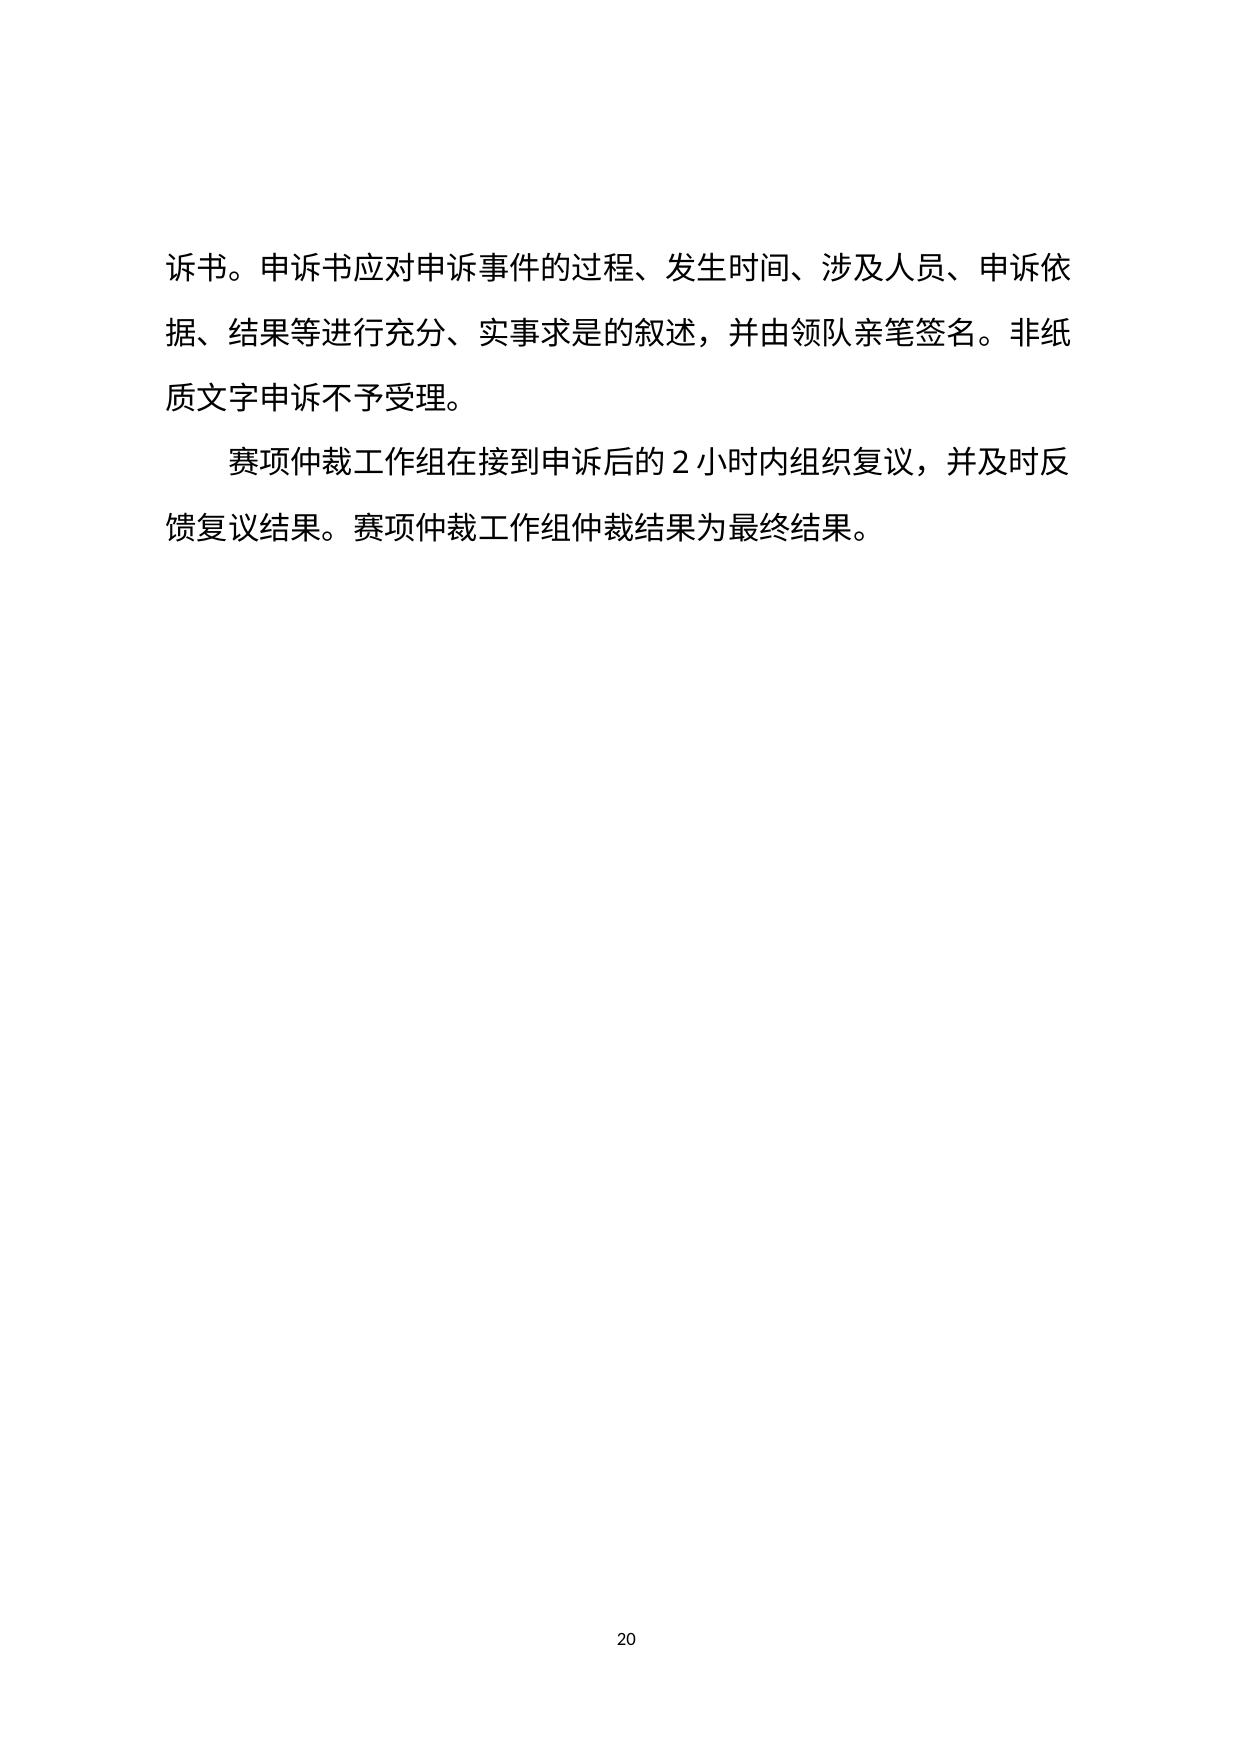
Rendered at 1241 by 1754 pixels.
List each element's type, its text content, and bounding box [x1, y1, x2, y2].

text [165, 233, 1087, 428]
text 赛项仲裁工作组在接到申诉后的2小时内组织复议，并及时反馈复议结果。赛项仲裁工作组仲裁结果为最终结果。 [165, 428, 1087, 558]
